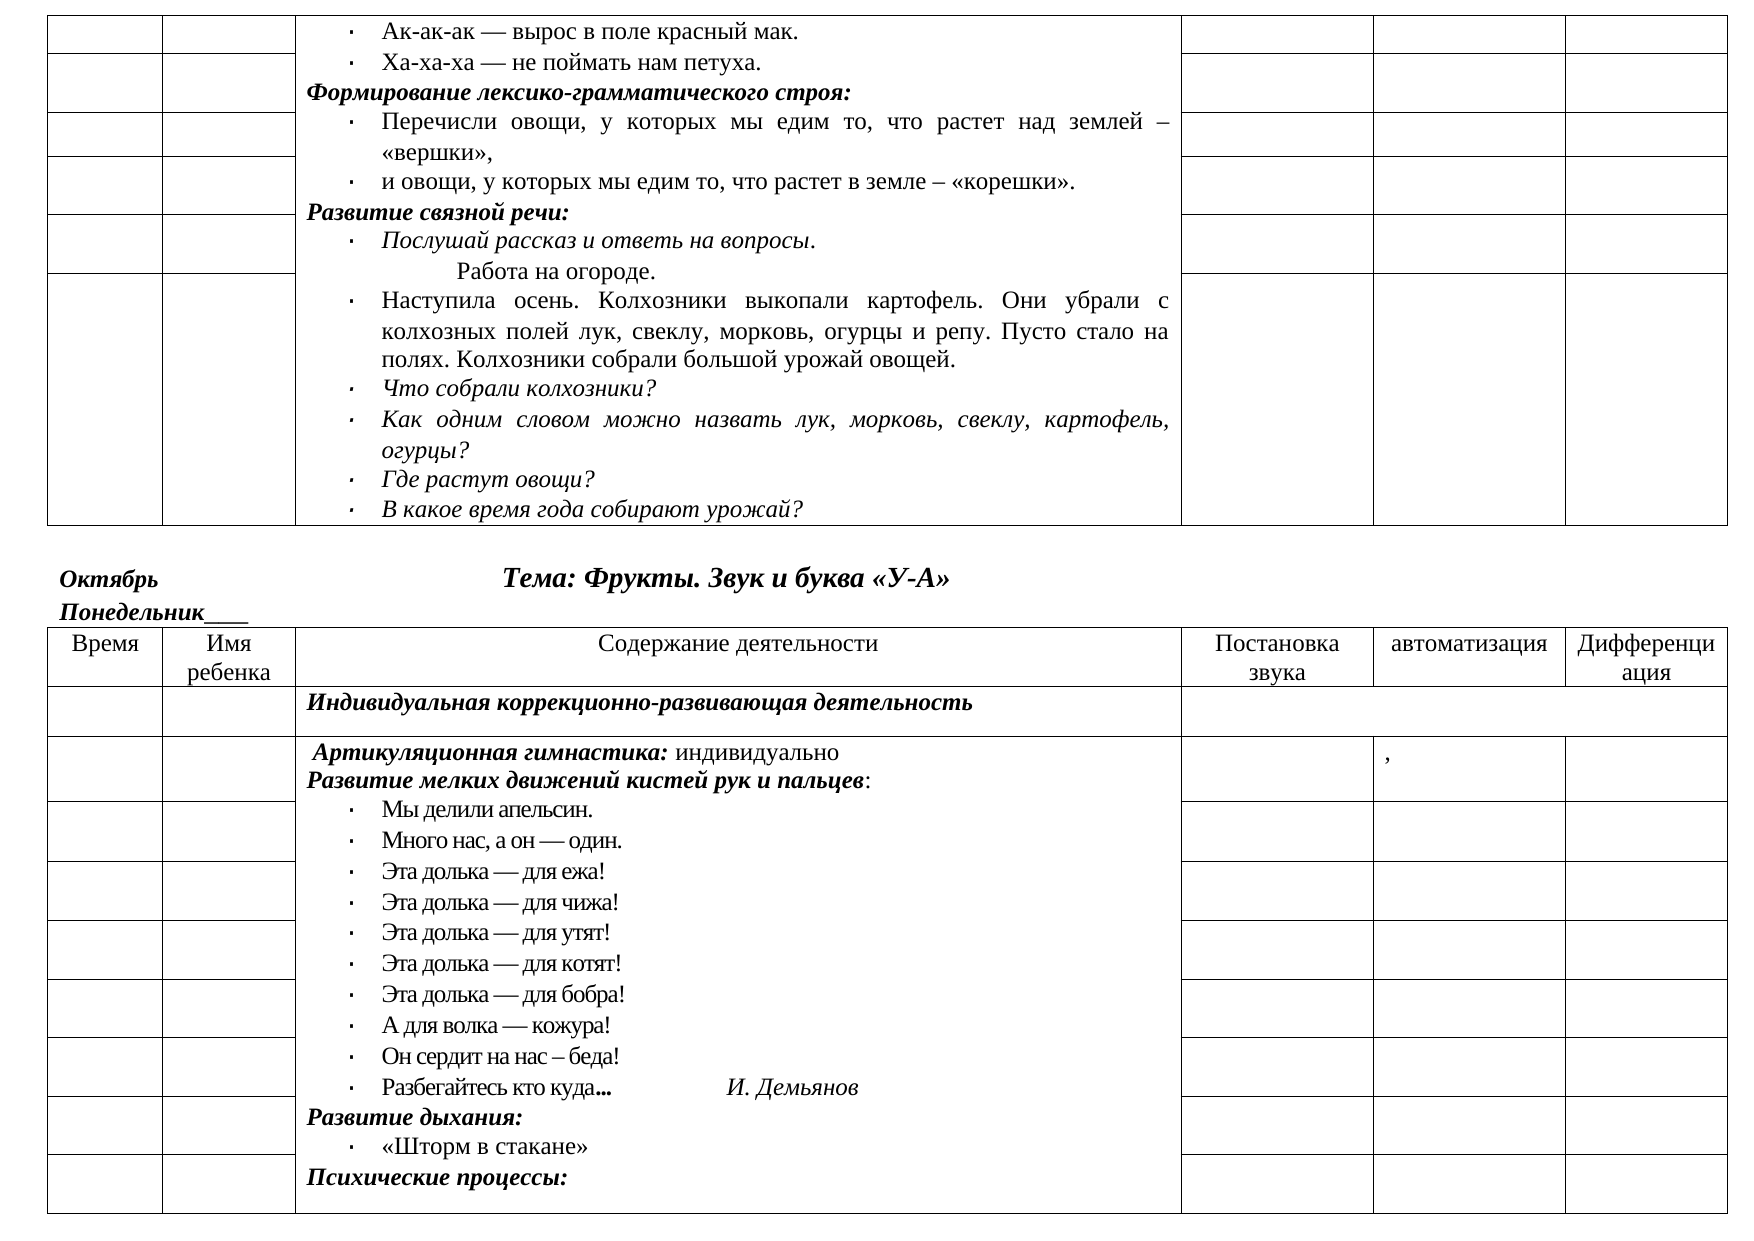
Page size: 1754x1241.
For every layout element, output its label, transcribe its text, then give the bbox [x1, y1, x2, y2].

table_cell [163, 274, 295, 525]
table_cell [1374, 1155, 1565, 1213]
table_cell [1566, 274, 1727, 525]
table_cell [1566, 113, 1727, 156]
table_cell [1374, 1097, 1565, 1154]
table_header Дифференциация [1566, 628, 1727, 686]
table_cell [1566, 215, 1727, 273]
table_cell [163, 1097, 295, 1154]
table_cell [1566, 980, 1727, 1037]
table_cell [1182, 802, 1373, 861]
table_cell [1182, 980, 1373, 1037]
table_cell [1182, 113, 1373, 156]
table_cell [1182, 157, 1373, 214]
table_cell [48, 1097, 162, 1154]
table_cell [1182, 274, 1373, 525]
table_cell [163, 737, 295, 801]
table_cell [48, 54, 162, 112]
table_cell [1566, 157, 1727, 214]
table_header автоматизация [1374, 628, 1565, 686]
table_cell [48, 157, 162, 214]
table_cell [1182, 862, 1373, 919]
table_cell [48, 1038, 162, 1096]
table_cell [1374, 274, 1565, 525]
table_cell [1566, 921, 1727, 978]
table_cell Артикуляционная гимнастика: индивидуально Развитие мелких движений кистей рук и пальцев: Мы делили апельсин. Много нас, а он — один. Эта долька — для ежа! Эта долька — для чижа! Эта долька — для утят! Эта долька — для котят! Эта долька — для бобра! А для волка — кожура! Он сердит на нас – беда! Разбегайтесь кто куда... И. Демьянов Развитие дыхания: «Шторм в стакане» Психические процессы: «четвертый лишний». Береза, осина, яблоня, дуб. (Яблоня.) Развитие фонематического восприятия Игра «Хлопай, топай, не зевай». Логопед произносит ряд звуков, в котором кроме звуков А и У присутствуют и другие. Услышав звук У, дети хлопают в ладоши, а услышав звук А, топают ногами. Формирование лексико-грамматического строя: Что можно приготовить из: Яблок, груш, слив, бананов, абрикосов, лимонов (пирог, варенье, компот, сок) Развитие связной речи: Составлять предложения с однородными членами - признаками фруктов, например: В магазине продают свежие, сочные, румяные яблоки; Мама сварила варенье из спелых, сочных, сладких слив [296, 737, 1181, 1213]
table_cell [1566, 54, 1727, 112]
table_cell [1182, 737, 1373, 801]
table_cell [1374, 1038, 1565, 1096]
table_cell [163, 980, 295, 1037]
table_cell [48, 980, 162, 1037]
table_cell [48, 215, 162, 273]
table_cell [163, 215, 295, 273]
table_cell [1374, 862, 1565, 919]
table_header Содержание деятельности [296, 628, 1181, 686]
table_cell [1182, 1097, 1373, 1154]
table_cell [163, 113, 295, 156]
table_cell [163, 862, 295, 919]
table_cell [48, 862, 162, 919]
table_cell [1374, 980, 1565, 1037]
table_cell [48, 737, 162, 801]
table_cell [1374, 157, 1565, 214]
table_cell [1182, 215, 1373, 273]
table_cell [1182, 1038, 1373, 1096]
table_cell [1566, 16, 1727, 53]
table_cell [1182, 16, 1373, 53]
table_cell [163, 157, 295, 214]
table_cell [1374, 113, 1565, 156]
table_cell [163, 16, 295, 53]
text Понедельник___ [59, 593, 1636, 627]
text Октябрь Тема: Фрукты. Звук и буква «У-А» [59, 560, 1636, 593]
table_header Имя ребенка [163, 628, 295, 686]
table_cell [163, 687, 295, 736]
table_cell [1182, 54, 1373, 112]
table_cell [1374, 921, 1565, 978]
table_cell [1374, 215, 1565, 273]
table_cell [1566, 802, 1727, 861]
table_cell [48, 802, 162, 861]
table_cell [163, 1155, 295, 1213]
table_cell [1374, 802, 1565, 861]
table_cell Индивидуальная коррекционно-развивающая деятельность [296, 687, 1181, 736]
table_cell [48, 921, 162, 978]
table_cell [1566, 1038, 1727, 1096]
table_cell [48, 274, 162, 525]
table_cell [48, 113, 162, 156]
table_cell [1182, 687, 1727, 736]
table_cell [1566, 1155, 1727, 1213]
table_cell [163, 921, 295, 978]
table_cell [48, 16, 162, 53]
table_cell [163, 802, 295, 861]
table_cell [1374, 54, 1565, 112]
table_cell [163, 54, 295, 112]
table_cell [1566, 737, 1727, 801]
table_cell [48, 1155, 162, 1213]
table_header Время [48, 628, 162, 686]
table_cell , [1374, 737, 1565, 801]
table_header Постановка звука [1182, 628, 1373, 686]
table_cell [48, 687, 162, 736]
table_cell [1566, 1097, 1727, 1154]
table_cell [1374, 16, 1565, 53]
table_cell [163, 1038, 295, 1096]
table_cell [1182, 1155, 1373, 1213]
table_cell [1566, 862, 1727, 919]
table_cell [1182, 921, 1373, 978]
